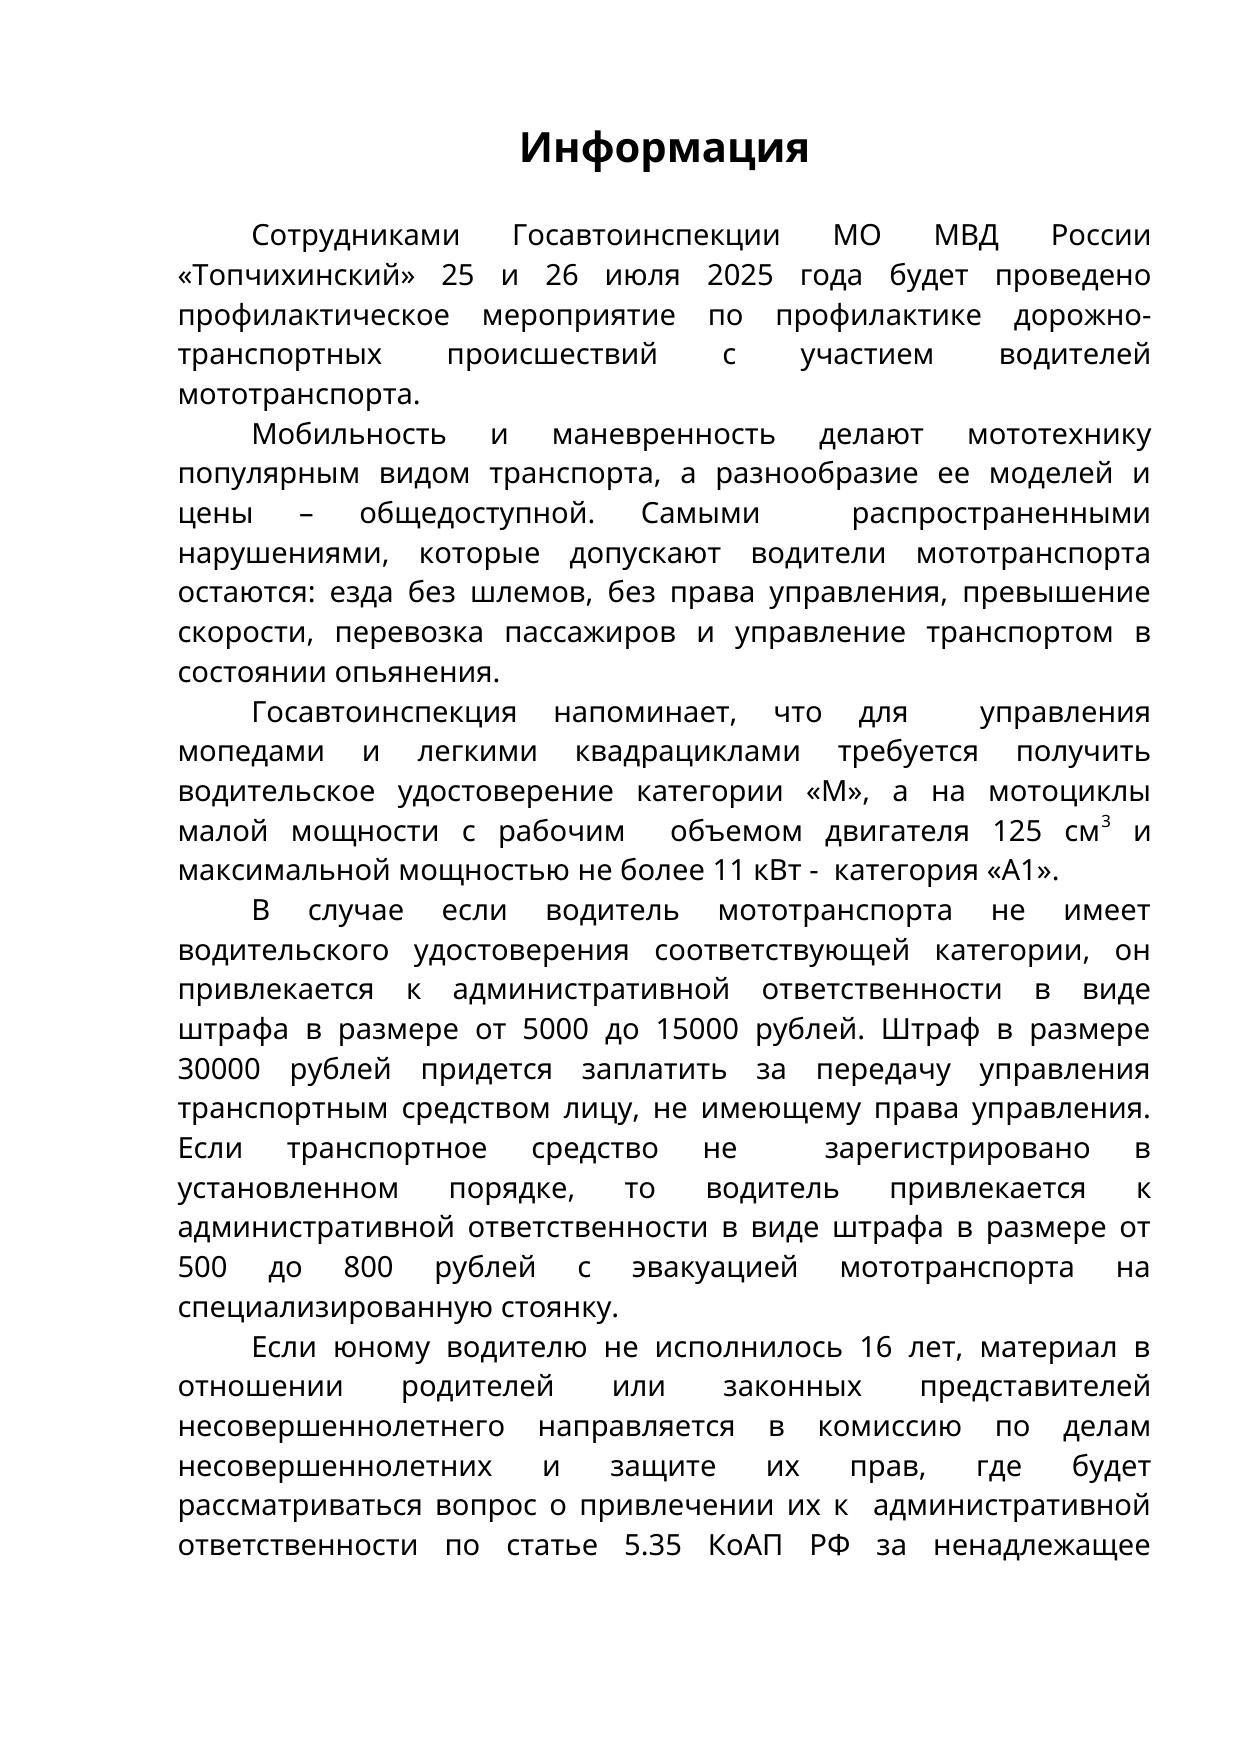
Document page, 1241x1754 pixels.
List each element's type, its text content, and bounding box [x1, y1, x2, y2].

text Сотрудниками Госавтоинспекции МО МВД России «Топчихинский» 25 и 26 июля 2025 года будет проведено профилактическое мероприятие по профилактике дорожно-транспортных происшествий с участием водителей мототранспорта. [177, 214, 1152, 413]
text В случае если водитель мототранспорта не имеет водительского удостоверения соответствующей категории, он привлекается к административной ответственности в виде штрафа в размере от 5000 до 15000 рублей. Штраф в размере 30000 рублей придется заплатить за передачу управления транспортным средством лицу, не имеющему права управления. Если транспортное средство не зарегистрировано в установленном порядке, то водитель привлекается к административной ответственности в виде штрафа в размере от 500 до 800 рублей с эвакуацией мототранспорта на специализированную стоянку. [177, 889, 1152, 1326]
text Информация [177, 118, 1152, 175]
text Госавтоинспекция напоминает, что для управления мопедами и легкими квадрациклами требуется получить водительское удостоверение категории «М», а на мотоциклы малой мощности с рабочим объемом двигателя 125 см3 и максимальной мощностью не более 11 кВт - категория «А1». [177, 691, 1152, 889]
text Мобильность и маневренность делают мототехнику популярным видом транспорта, а разнообразие ее моделей и цены – общедоступной. Самыми распространенными нарушениями, которые допускают водители мототранспорта остаются: езда без шлемов, без права управления, превышение скорости, перевозка пассажиров и управление транспортом в состоянии опьянения. [177, 413, 1152, 691]
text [177, 1326, 1152, 1564]
